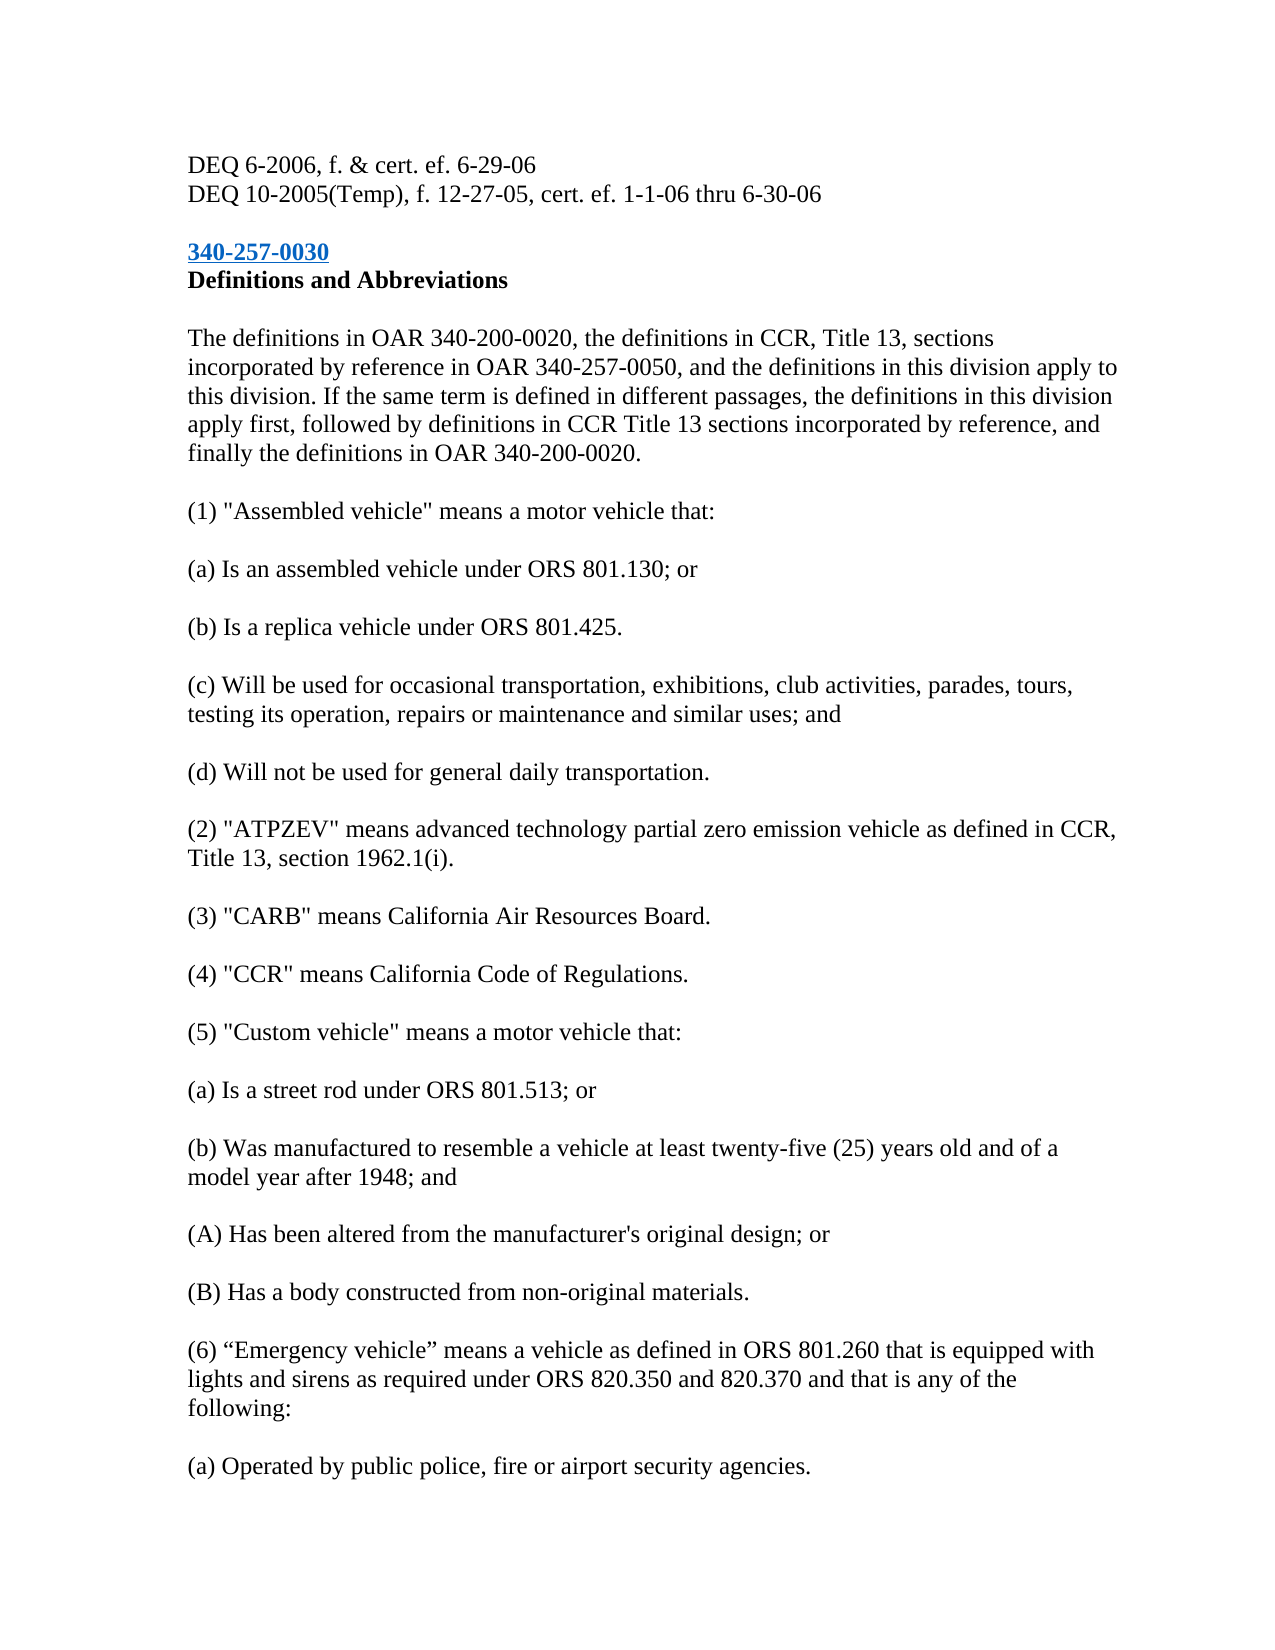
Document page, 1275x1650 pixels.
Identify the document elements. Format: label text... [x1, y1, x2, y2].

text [187, 150, 1125, 207]
text (a) Operated by public police, fire or airport security agencies. [187, 1451, 1125, 1479]
text (c) Will be used for occasional transportation, exhibitions, club activities, parades, tours, testing its operation, repairs or maintenance and similar uses; and [187, 670, 1125, 727]
text (6) “Emergency vehicle” means a vehicle as defined in ORS 801.260 that is equipped with lights and sirens as required under ORS 820.350 and 820.370 and that is any of the following: [187, 1335, 1125, 1422]
text (3) "CARB" means California Air Resources Board. [187, 901, 1125, 930]
text The definitions in OAR 340-200-0020, the definitions in CCR, Title 13, sections incorporated by reference in OAR 340-257-0050, and the definitions in this division apply to this division. If the same term is defined in different passages, the definitions in this division apply first, followed by definitions in CCR Title 13 sections incorporated by reference, and finally the definitions in OAR 340-200-0020. [187, 323, 1125, 467]
text (a) Is an assembled vehicle under ORS 801.130; or [187, 554, 1125, 583]
text (2) "ATPZEV" means advanced technology partial zero emission vehicle as defined in CCR, Title 13, section 1962.1(i). [187, 814, 1125, 872]
text (B) Has a body constructed from non-original materials. [187, 1277, 1125, 1306]
text (d) Will not be used for general daily transportation. [187, 757, 1125, 785]
text (4) "CCR" means California Code of Regulations. [187, 959, 1125, 988]
text (a) Is a street rod under ORS 801.513; or [187, 1075, 1125, 1104]
text (b) Is a replica vehicle under ORS 801.425. [187, 612, 1125, 641]
text (5) "Custom vehicle" means a motor vehicle that: [187, 1017, 1125, 1046]
text (b) Was manufactured to resemble a vehicle at least twenty-five (25) years old and of a model year after 1948; and [187, 1133, 1125, 1190]
text (A) Has been altered from the manufacturer's original design; or [187, 1219, 1125, 1248]
text (1) "Assembled vehicle" means a motor vehicle that: [187, 496, 1125, 525]
text 340-257-0030 Definitions and Abbreviations [187, 237, 1125, 294]
